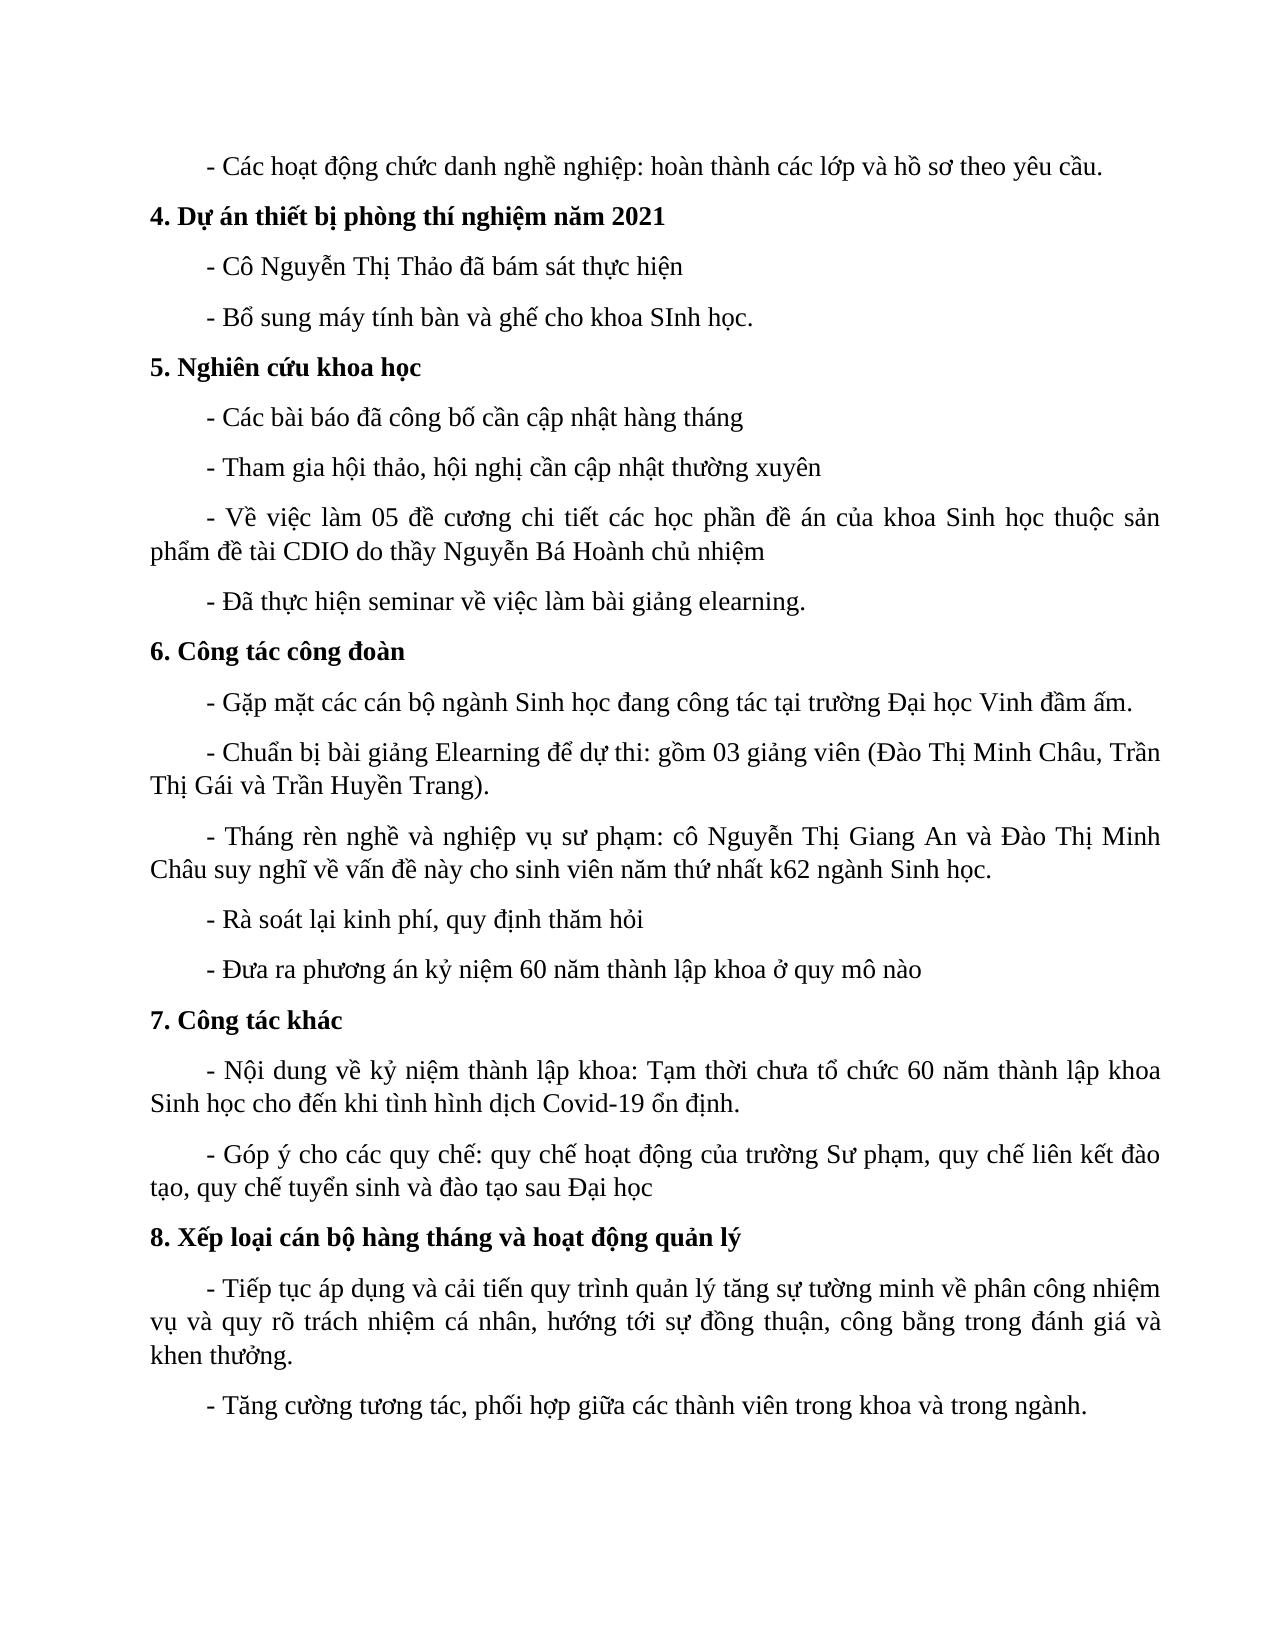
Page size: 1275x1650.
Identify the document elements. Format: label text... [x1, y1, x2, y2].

text - Về việc làm 05 đề cương chi tiết các học phần đề án của khoa Sinh học thuộc sản phẩm đề tài CDIO do thầy Nguyễn Bá Hoành chủ nhiệm [150, 501, 1162, 566]
text 4. Dự án thiết bị phòng thí nghiệm năm 2021 [150, 200, 1162, 231]
text 8. Xếp loại cán bộ hàng tháng và hoạt động quản lý [150, 1221, 1162, 1253]
text 5. Nghiên cứu khoa học [150, 351, 1162, 382]
text - Nội dung về kỷ niệm thành lập khoa: Tạm thời chưa tổ chức 60 năm thành lập khoa Sinh học cho đến khi tình hình dịch Covid-19 ổn định. [150, 1054, 1162, 1119]
text - Tham gia hội thảo, hội nghị cần cập nhật thường xuyên [150, 451, 1162, 482]
text - Rà soát lại kinh phí, quy định thăm hỏi [150, 903, 1162, 934]
text - Góp ý cho các quy chế: quy chế hoạt động của trường Sư phạm, quy chế liên kết đào tạo, quy chế tuyển sinh và đào tạo sau Đại học [150, 1138, 1162, 1202]
text - Gặp mặt các cán bộ ngành Sinh học đang công tác tại trường Đại học Vinh đầm ấm. [150, 686, 1162, 717]
text - Tăng cường tương tác, phối hợp giữa các thành viên trong khoa và trong ngành. [150, 1389, 1162, 1420]
text - Các bài báo đã công bố cần cập nhật hàng tháng [150, 401, 1162, 432]
text - Đã thực hiện seminar về việc làm bài giảng elearning. [150, 585, 1162, 616]
text - Chuẩn bị bài giảng Elearning để dự thi: gồm 03 giảng viên (Đào Thị Minh Châu, Trần Thị Gái và Trần Huyền Trang). [150, 736, 1162, 801]
text - Tiếp tục áp dụng và cải tiến quy trình quản lý tăng sự tường minh về phân công nhiệm vụ và quy rõ trách nhiệm cá nhân, hướng tới sự đồng thuận, công bằng trong đánh giá và khen thưởng. [150, 1272, 1162, 1370]
text - Tháng rèn nghề và nghiệp vụ sư phạm: cô Nguyễn Thị Giang An và Đào Thị Minh Châu suy nghĩ về vấn đề này cho sinh viên năm thứ nhất k62 ngành Sinh học. [150, 819, 1162, 884]
text - Các hoạt động chức danh nghề nghiệp: hoàn thành các lớp và hồ sơ theo yêu cầu. [150, 150, 1162, 181]
text - Đưa ra phương án kỷ niệm 60 năm thành lập khoa ở quy mô nào [150, 953, 1162, 985]
text - Bổ sung máy tính bàn và ghế cho khoa SInh học. [150, 301, 1162, 332]
text 7. Công tác khác [150, 1004, 1162, 1035]
text - Cô Nguyễn Thị Thảo đã bám sát thực hiện [150, 250, 1162, 282]
text 6. Công tác công đoàn [150, 635, 1162, 667]
